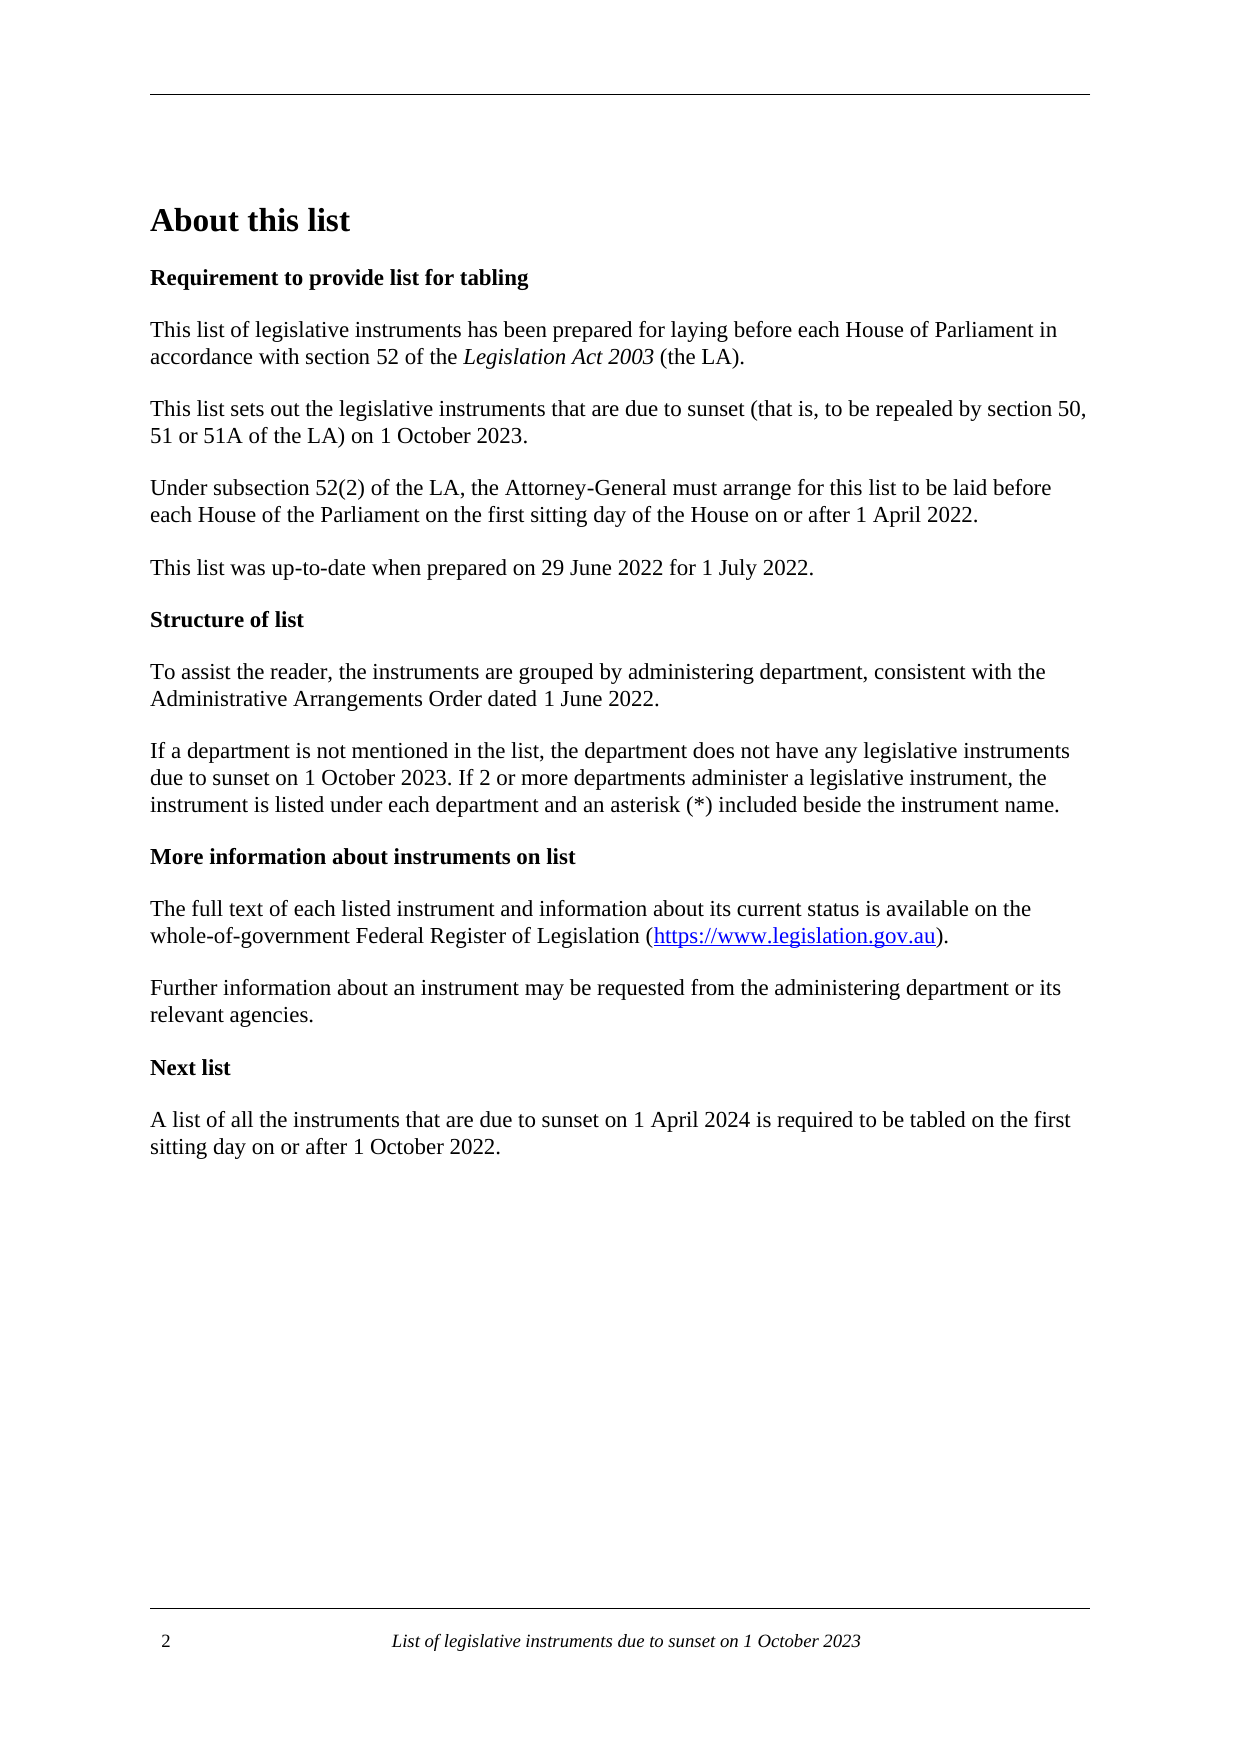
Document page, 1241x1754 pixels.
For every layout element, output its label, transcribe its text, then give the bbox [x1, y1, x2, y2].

text Under subsection 52(2) of the LA, the Attorney-General must arrange for this list to be laid before each House of the Parliament on the first sitting day of the House on or after 1 April 2022. [150, 474, 1090, 528]
text More information about instruments on list [150, 842, 1090, 869]
text A list of all the instruments that are due to sunset on 1 April 2024 is required to be tabled on the first sitting day on or after 1 October 2022. [150, 1105, 1090, 1159]
text The full text of each listed instrument and information about its current status is available on the whole-of-government Federal Register of Legislation (https://www.legislation.gov.au). [150, 894, 1090, 949]
text This list of legislative instruments has been prepared for laying before each House of Parliament in accordance with section 52 of the Legislation Act 2003 (the LA). [150, 315, 1090, 369]
text Requirement to provide list for tabling [150, 263, 1090, 290]
text Next list [150, 1053, 1090, 1080]
text About this list [150, 200, 1090, 238]
text To assist the reader, the instruments are grouped by administering department, consistent with the Administrative Arrangements Order dated 1 June 2022. [150, 657, 1090, 711]
text Further information about an instrument may be requested from the administering department or its relevant agencies. [150, 974, 1090, 1028]
text Structure of list [150, 605, 1090, 632]
text This list was up-to-date when prepared on 29 June 2022 for 1 July 2022. [150, 553, 1090, 580]
